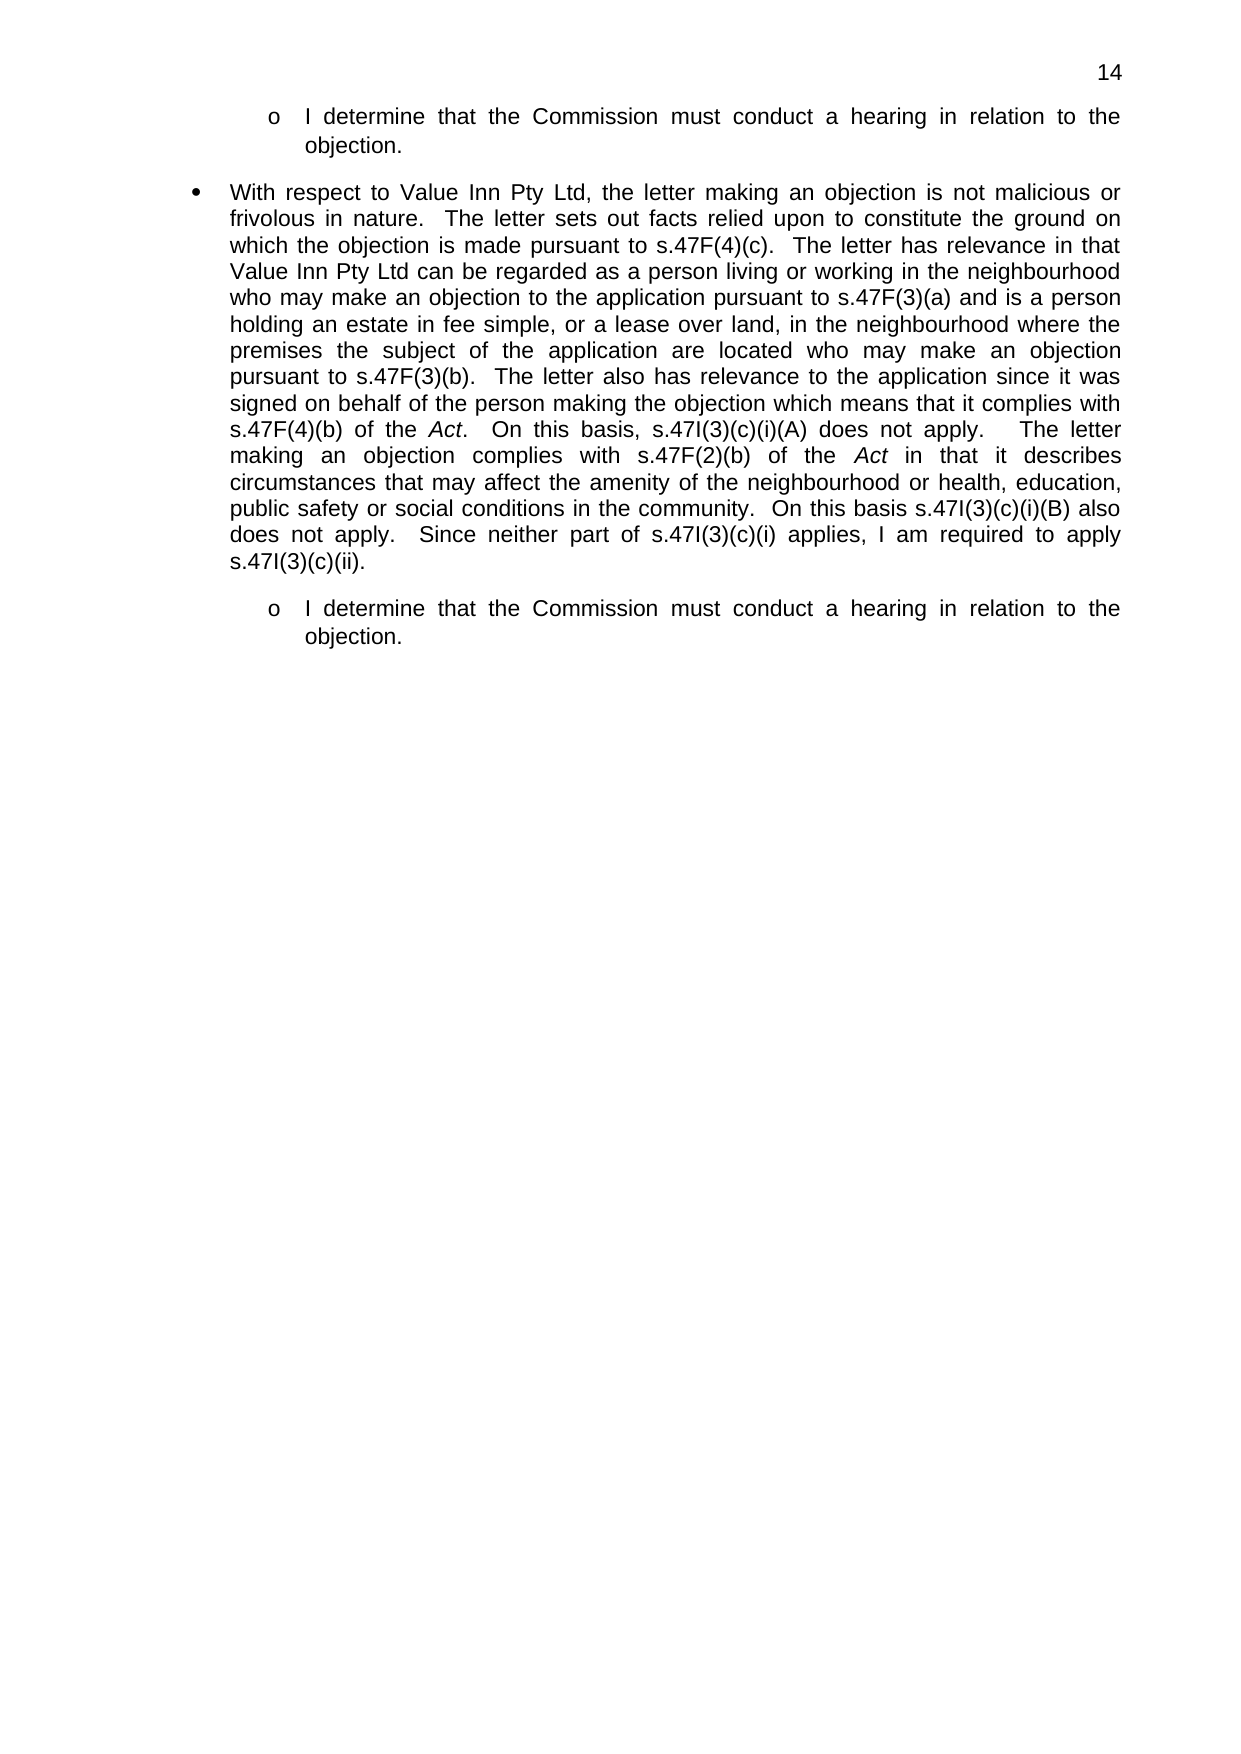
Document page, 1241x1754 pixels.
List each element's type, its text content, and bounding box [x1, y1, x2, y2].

list I determine that the Commission must conduct a hearing in relation to the objection. [267, 595, 1122, 650]
list With respect to Value Inn Pty Ltd, the letter making an objection is not malicious or frivolous in nature. The letter sets out facts relied upon to constitute the ground on which the objection is made pursuant to s.47F(4)(c). The letter has relevance in that Value Inn Pty Ltd can be regarded as a person living or working in the neighbourhood who may make an objection to the application pursuant to s.47F(3)(a) and is a person holding an estate in fee simple, or a lease over land, in the neighbourhood where the premises the subject of the application are located who may make an objection pursuant to s.47F(3)(b). The letter also has relevance to the application since it was signed on behalf of the person making the objection which means that it complies with s.47F(4)(b) of the Act. On this basis, s.47I(3)(c)(i)(A) does not apply. The letter making an objection complies with s.47F(2)(b) of the Act in that it describes circumstances that may affect the amenity of the neighbourhood or health, education, public safety or social conditions in the community. On this basis s.47I(3)(c)(i)(B) also does not apply. Since neither part of s.47I(3)(c)(i) applies, I am required to apply s.47I(3)(c)(ii). [192, 179, 1122, 574]
list I determine that the Commission must conduct a hearing in relation to the objection. [267, 103, 1122, 158]
